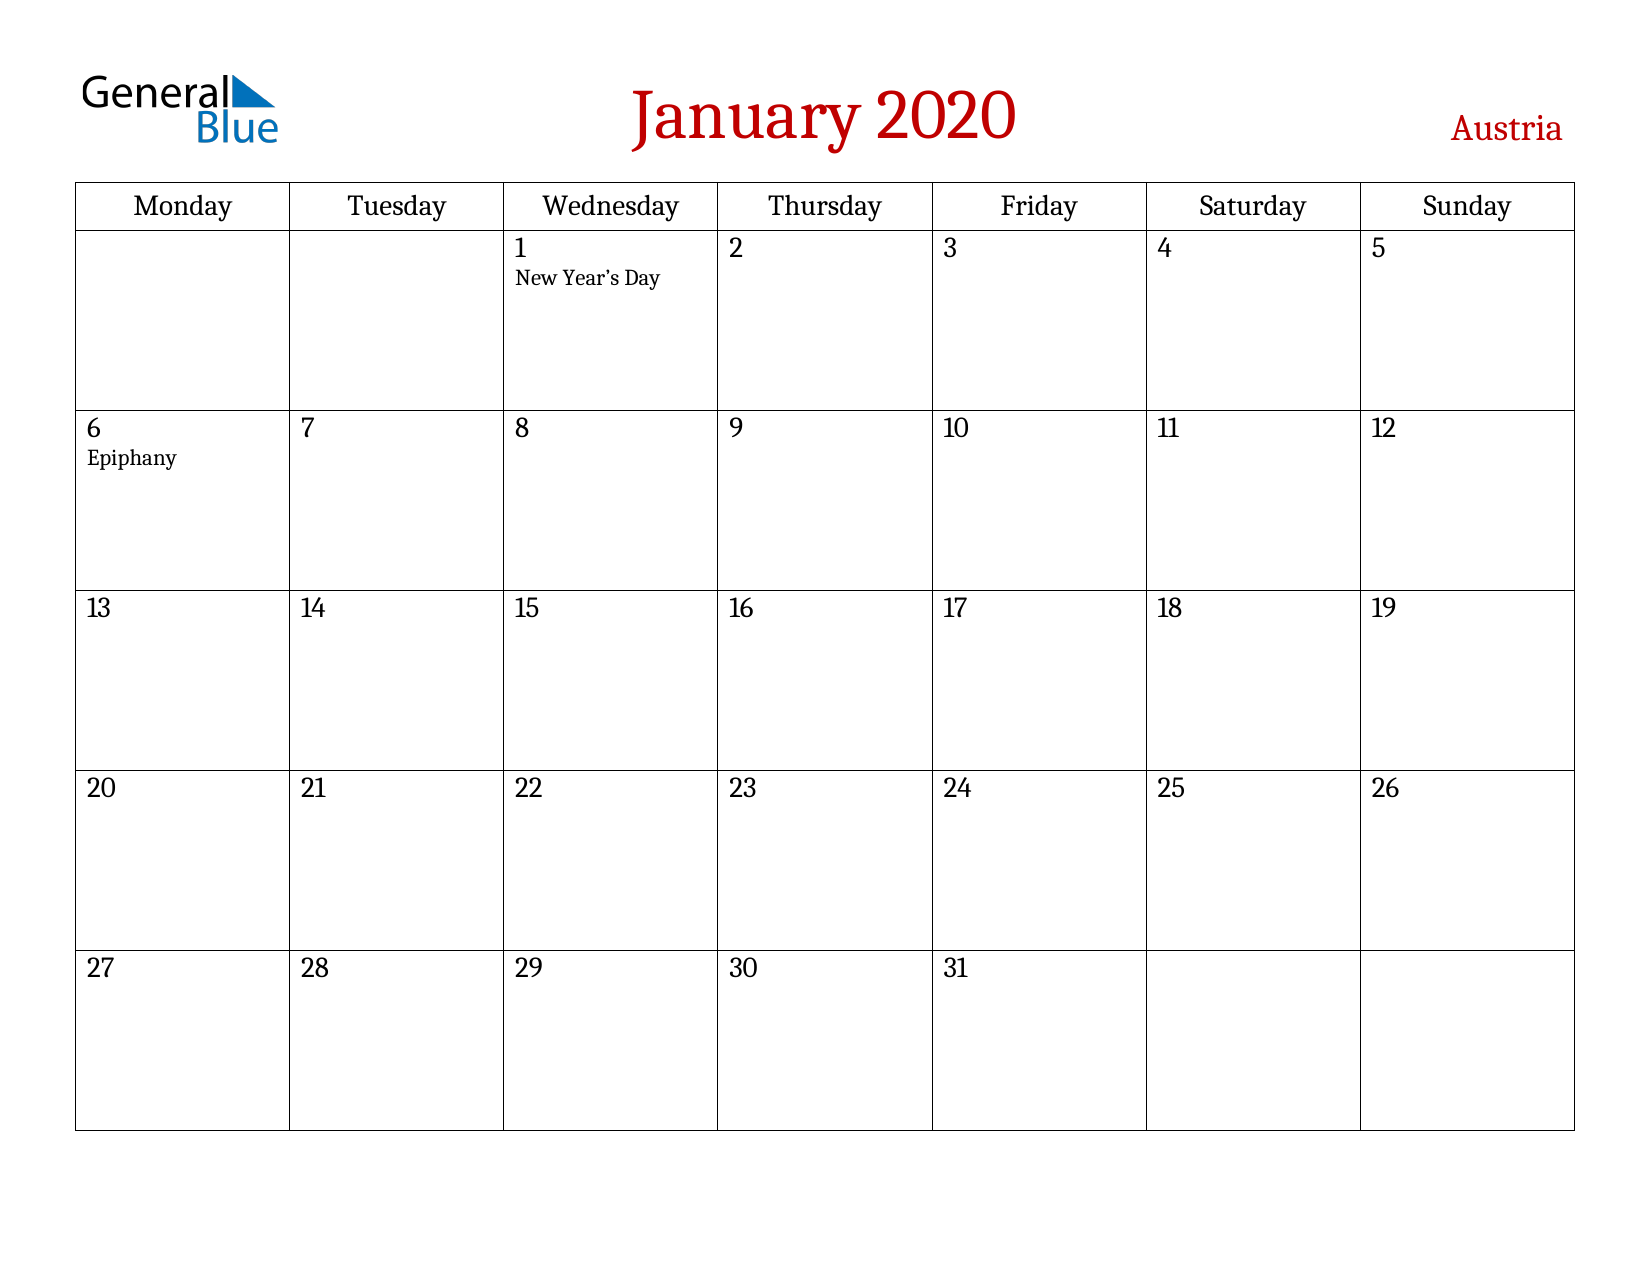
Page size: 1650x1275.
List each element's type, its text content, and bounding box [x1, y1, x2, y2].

table_cell [933, 625, 1146, 770]
table_cell [718, 805, 932, 950]
table_cell [1361, 951, 1574, 985]
table_cell 3 [933, 231, 1146, 264]
table_cell 27 [76, 951, 289, 985]
table_cell Friday [933, 183, 1146, 230]
table_cell [290, 265, 503, 410]
table_cell Tuesday [290, 183, 503, 230]
table_cell [1361, 265, 1574, 410]
table_cell 5 [1361, 231, 1574, 264]
table_cell [76, 231, 289, 264]
table_cell [504, 625, 717, 770]
table_cell [1147, 445, 1360, 590]
table_cell [1147, 625, 1360, 770]
table_header January 2020 [504, 75, 1146, 182]
table_cell 17 [933, 591, 1146, 625]
table_cell 7 [290, 411, 503, 444]
table_cell [1147, 951, 1360, 985]
table_header Austria [1146, 75, 1574, 182]
table_cell 24 [933, 771, 1146, 805]
table_cell 13 [76, 591, 289, 625]
table_cell 30 [718, 951, 932, 985]
table_cell Monday [76, 183, 289, 230]
table_cell [718, 985, 932, 1130]
table_cell 1 [504, 231, 717, 264]
table_cell [290, 985, 503, 1130]
table_cell 15 [504, 591, 717, 625]
table_cell Thursday [718, 183, 932, 230]
table_cell 10 [933, 411, 1146, 444]
table_cell [76, 985, 289, 1130]
table_cell [1361, 445, 1574, 590]
table_cell [290, 231, 503, 264]
table_cell 9 [718, 411, 932, 444]
table_cell Wednesday [504, 183, 717, 230]
table_cell 28 [290, 951, 503, 985]
table_cell 22 [504, 771, 717, 805]
table_cell Saturday [1147, 183, 1360, 230]
table_cell 19 [1361, 591, 1574, 625]
table_cell [290, 445, 503, 590]
table_cell [76, 625, 289, 770]
table_cell [504, 445, 717, 590]
table_cell [1361, 625, 1574, 770]
picture [82, 75, 278, 143]
table_cell [933, 985, 1146, 1130]
table_cell [1361, 805, 1574, 950]
table_cell 26 [1361, 771, 1574, 805]
table_cell 23 [718, 771, 932, 805]
table_cell 11 [1147, 411, 1360, 444]
table_cell [1147, 265, 1360, 410]
table_cell New Year’s Day [504, 265, 717, 410]
table_cell 31 [933, 951, 1146, 985]
table_cell 29 [504, 951, 717, 985]
table_cell [1147, 985, 1360, 1130]
table_cell [290, 625, 503, 770]
table_cell 6 [76, 411, 289, 444]
table_cell [76, 805, 289, 950]
table_cell 16 [718, 591, 932, 625]
table_cell 14 [290, 591, 503, 625]
table_cell [504, 985, 717, 1130]
table_cell [76, 265, 289, 410]
table_cell [933, 265, 1146, 410]
table_header [76, 75, 503, 182]
table_cell 25 [1147, 771, 1360, 805]
table_cell [504, 805, 717, 950]
table_cell [718, 445, 932, 590]
table_cell [1147, 805, 1360, 950]
table_cell 8 [504, 411, 717, 444]
table_cell 20 [76, 771, 289, 805]
table_cell Epiphany [76, 445, 289, 590]
table_cell Sunday [1361, 183, 1574, 230]
table_cell 12 [1361, 411, 1574, 444]
table_cell [933, 805, 1146, 950]
table_cell [933, 445, 1146, 590]
table_cell [290, 805, 503, 950]
table_cell [1361, 985, 1574, 1130]
table_cell [718, 265, 932, 410]
table_cell 2 [718, 231, 932, 264]
table_cell 21 [290, 771, 503, 805]
table_cell 18 [1147, 591, 1360, 625]
table_cell 4 [1147, 231, 1360, 264]
table_cell [718, 625, 932, 770]
